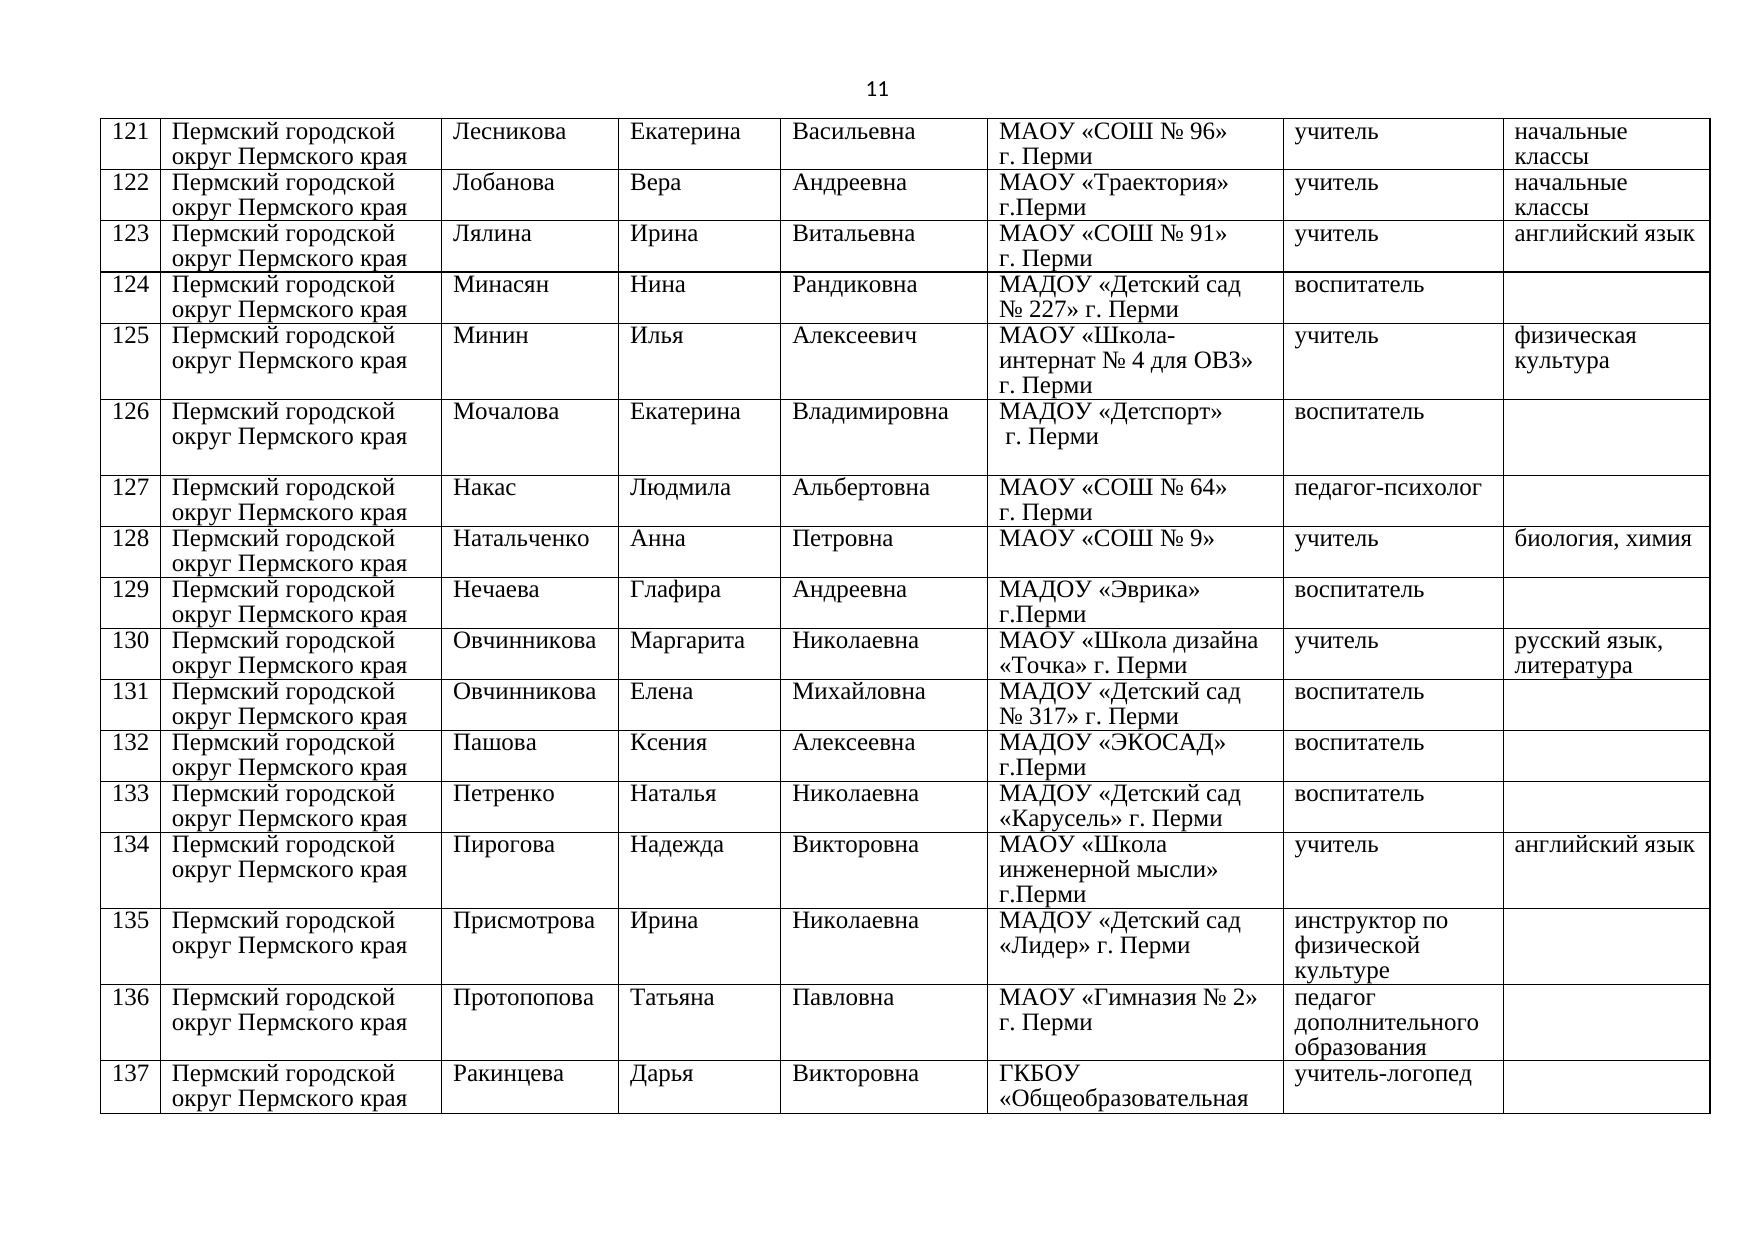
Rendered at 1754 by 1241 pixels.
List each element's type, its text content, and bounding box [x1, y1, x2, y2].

table_cell английский язык [1504, 221, 1709, 271]
table_cell 132 [101, 731, 160, 781]
table_cell учитель [1284, 629, 1503, 679]
table_cell учитель [1284, 527, 1503, 577]
table_cell Пермский городской округ Пермского края [161, 731, 441, 781]
table_cell Павловна [781, 985, 987, 1060]
table_cell [1504, 1061, 1709, 1113]
table_cell Рандиковна [781, 273, 987, 322]
table_cell [1504, 985, 1709, 1060]
table_cell Присмотрова [442, 909, 618, 984]
table_cell Вера [619, 170, 780, 220]
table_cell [161, 1061, 441, 1113]
table_cell 122 [101, 170, 160, 220]
table_cell Пермский городской округ Пермского края [161, 324, 441, 398]
table_cell МАОУ «Школа инженерной мысли» г.Перми [988, 833, 1283, 908]
table_cell педагог-психолог [1284, 476, 1503, 526]
table_cell МАДОУ «Детский сад «Карусель» г. Перми [988, 782, 1283, 832]
table_cell Ракинцева [442, 1061, 618, 1113]
table_cell МАОУ «Школа дизайна «Точка» г. Перми [988, 629, 1283, 679]
table_cell Викторовна [781, 1061, 987, 1113]
table_cell Ирина [619, 909, 780, 984]
table_cell 126 [101, 400, 160, 474]
table_cell Дарья [619, 1061, 780, 1113]
table_cell 129 [101, 578, 160, 628]
table_cell Лялина [442, 221, 618, 271]
table_cell Анна [619, 527, 780, 577]
table_cell 121 [101, 119, 160, 169]
table_cell Овчинникова [442, 680, 618, 730]
table_cell Николаевна [781, 629, 987, 679]
table_cell [1504, 782, 1709, 832]
table_cell 128 [101, 527, 160, 577]
table_cell МАДОУ «ЭКОСАД» г.Перми [988, 731, 1283, 781]
table_cell Пермский городской округ Пермского края [161, 527, 441, 577]
table_cell Пермский городской округ Пермского края [161, 170, 441, 220]
table_cell Пермский городской округ Пермского края [161, 782, 441, 832]
table_cell Ирина [619, 221, 780, 271]
table_cell 130 [101, 629, 160, 679]
table_cell учитель [1284, 324, 1503, 398]
table_cell Екатерина [619, 119, 780, 169]
table_cell Пермский городской округ Пермского края [161, 629, 441, 679]
table_cell [1504, 273, 1709, 322]
table_cell Натальченко [442, 527, 618, 577]
table_cell инструктор по физической культуре [1284, 909, 1503, 984]
table_cell МАДОУ «Детский сад № 227» г. Перми [988, 273, 1283, 322]
table_cell учитель [1284, 170, 1503, 220]
table_cell МАДОУ «Детспорт» г. Перми [988, 400, 1283, 474]
table_cell Наталья [619, 782, 780, 832]
table_cell русский язык, литература [1504, 629, 1709, 679]
table_cell Накас [442, 476, 618, 526]
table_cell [988, 1061, 1283, 1113]
table_cell Пермский городской округ Пермского края [161, 273, 441, 322]
table_cell Викторовна [781, 833, 987, 908]
table_cell педагог дополнительного образования [1284, 985, 1503, 1060]
table_cell Екатерина [619, 400, 780, 474]
table_cell Петровна [781, 527, 987, 577]
table_cell 125 [101, 324, 160, 398]
table_cell Пермский городской округ Пермского края [161, 833, 441, 908]
table_cell Пермский городской округ Пермского края [161, 680, 441, 730]
table_cell Татьяна [619, 985, 780, 1060]
table_cell воспитатель [1284, 731, 1503, 781]
table_cell Пермский городской округ Пермского края [161, 221, 441, 271]
table_cell учитель-логопед [1284, 1061, 1503, 1113]
table_cell 137 [101, 1061, 160, 1113]
table_cell Овчинникова [442, 629, 618, 679]
table_cell [1504, 400, 1709, 474]
table_cell 123 [101, 221, 160, 271]
table_cell Пермский городской округ Пермского края [161, 400, 441, 474]
table_cell МАДОУ «Детский сад «Лидер» г. Перми [988, 909, 1283, 984]
table_cell Пермский городской округ Пермского края [161, 578, 441, 628]
table_cell Минасян [442, 273, 618, 322]
table_cell Маргарита [619, 629, 780, 679]
table_cell Минин [442, 324, 618, 398]
table_cell Пирогова [442, 833, 618, 908]
table_cell МАДОУ «Детский сад № 317» г. Перми [988, 680, 1283, 730]
table_cell Надежда [619, 833, 780, 908]
table_cell Глафира [619, 578, 780, 628]
table_cell начальные классы [1504, 119, 1709, 169]
table_cell воспитатель [1284, 578, 1503, 628]
table_cell Илья [619, 324, 780, 398]
table_cell Людмила [619, 476, 780, 526]
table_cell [161, 119, 441, 169]
table_cell 127 [101, 476, 160, 526]
table_cell Алексеевна [781, 731, 987, 781]
table_cell 133 [101, 782, 160, 832]
table_cell начальные классы [1504, 170, 1709, 220]
table_cell 124 [101, 273, 160, 322]
table_cell МАДОУ «Эврика» г.Перми [988, 578, 1283, 628]
table_cell физическая культура [1504, 324, 1709, 398]
table_cell воспитатель [1284, 680, 1503, 730]
table_cell Николаевна [781, 782, 987, 832]
table_cell МАОУ «СОШ № 96» г. Перми [988, 119, 1283, 169]
table_cell воспитатель [1284, 782, 1503, 832]
table_cell 136 [101, 985, 160, 1060]
table_cell МАОУ «Траектория» г.Перми [988, 170, 1283, 220]
table_cell Андреевна [781, 578, 987, 628]
table_cell Нечаева [442, 578, 618, 628]
table_cell МАОУ «СОШ № 9» [988, 527, 1283, 577]
table_cell воспитатель [1284, 400, 1503, 474]
table_cell Протопопова [442, 985, 618, 1060]
table_cell Ксения [619, 731, 780, 781]
table_cell [1504, 476, 1709, 526]
table_cell [1504, 578, 1709, 628]
table_cell Лобанова [442, 170, 618, 220]
table_cell Лесникова [442, 119, 618, 169]
table_cell Петренко [442, 782, 618, 832]
table_cell Альбертовна [781, 476, 987, 526]
table_cell Пермский городской округ Пермского края [161, 909, 441, 984]
table_cell 131 [101, 680, 160, 730]
table_cell Пашова [442, 731, 618, 781]
table_cell [1504, 680, 1709, 730]
table_cell учитель [1284, 833, 1503, 908]
table_cell английский язык [1504, 833, 1709, 908]
table_cell Нина [619, 273, 780, 322]
table_cell Владимировна [781, 400, 987, 474]
table_cell Михайловна [781, 680, 987, 730]
table_cell [1504, 909, 1709, 984]
table_cell МАОУ «СОШ № 64» г. Перми [988, 476, 1283, 526]
table_cell учитель [1284, 221, 1503, 271]
table_cell 134 [101, 833, 160, 908]
table_cell [1504, 731, 1709, 781]
table_cell Елена [619, 680, 780, 730]
table_cell Васильевна [781, 119, 987, 169]
table_cell Николаевна [781, 909, 987, 984]
table_cell Пермский городской округ Пермского края [161, 476, 441, 526]
table_cell МАОУ «Школа-интернат № 4 для ОВЗ» г. Перми [988, 324, 1283, 398]
table_cell 135 [101, 909, 160, 984]
table_cell воспитатель [1284, 273, 1503, 322]
table_cell МАОУ «Гимназия № 2» г. Перми [988, 985, 1283, 1060]
table_cell Витальевна [781, 221, 987, 271]
table_cell Андреевна [781, 170, 987, 220]
table_cell биология, химия [1504, 527, 1709, 577]
table_cell Алексеевич [781, 324, 987, 398]
table_cell Пермский городской округ Пермского края [161, 985, 441, 1060]
table_cell учитель [1284, 119, 1503, 169]
table_cell МАОУ «СОШ № 91» г. Перми [988, 221, 1283, 271]
table_cell Мочалова [442, 400, 618, 474]
